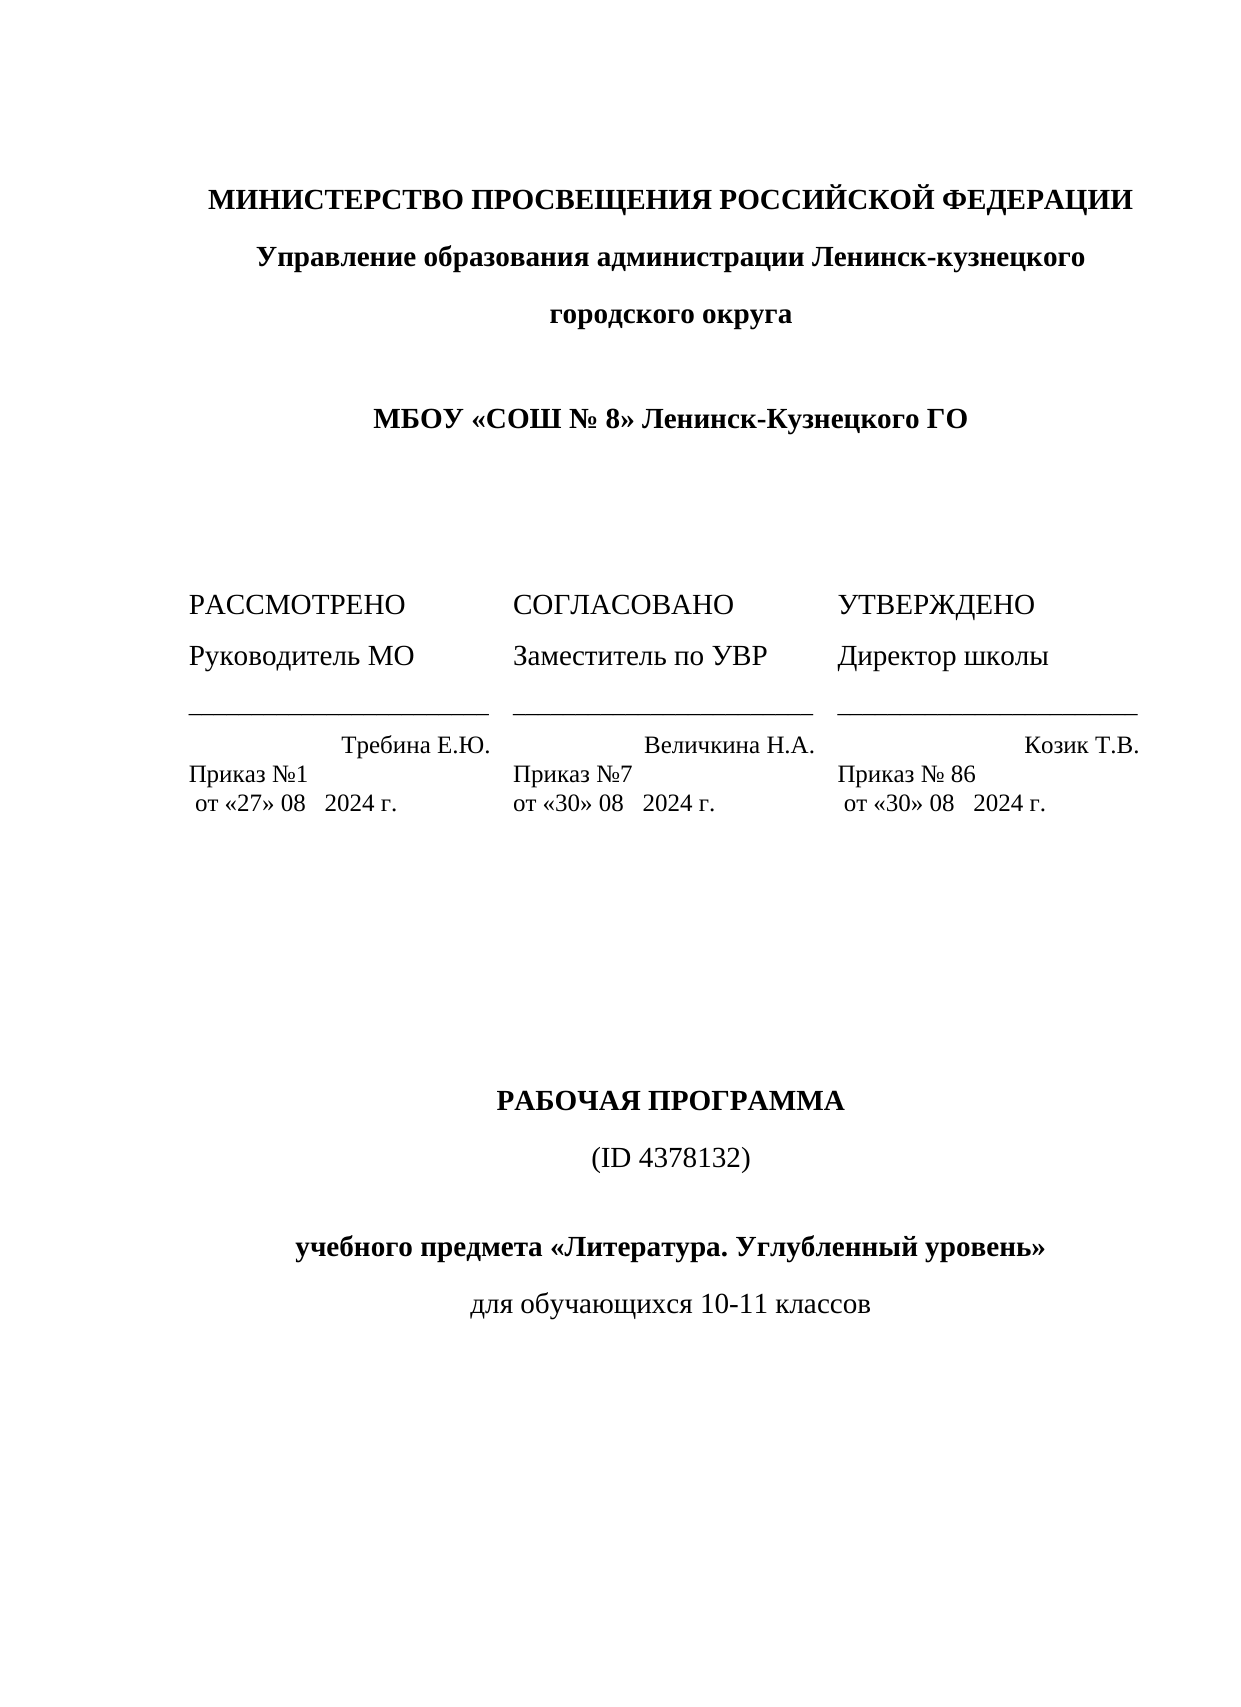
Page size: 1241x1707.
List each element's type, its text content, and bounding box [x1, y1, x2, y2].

text МИНИСТЕРСТВО ПРОСВЕЩЕНИЯ РОССИЙСКОЙ ФЕДЕРАЦИИ [190, 182, 1152, 216]
table_header УТВЕРЖДЕНО Директор школы ________________________ Козик Т.В. Приказ № 86 от «30» 08 2024 г. [826, 587, 1151, 858]
text учебного предмета «Литература. Углубленный уровень» [190, 1229, 1152, 1263]
text МБОУ «СОШ № 8» Ленинск-Кузнецкого ГО [190, 401, 1152, 434]
table_header СОГЛАСОВАНО Заместитель по УВР ________________________ Величкина Н.А. Приказ №7 от «30» 08 2024 г. [502, 587, 826, 858]
table_header РАССМОТРЕНО Руководитель МО ________________________ Требина Е.Ю. Приказ №1 от «27» 08 2024 г. [177, 587, 502, 858]
text Управление образования администрации Ленинск-кузнецкого городского округа [190, 239, 1152, 330]
text (ID 4378132) [190, 1140, 1152, 1173]
text РАБОЧАЯ ПРОГРАММА [190, 1083, 1152, 1116]
text для обучающихся 10-11 классов [190, 1286, 1152, 1319]
